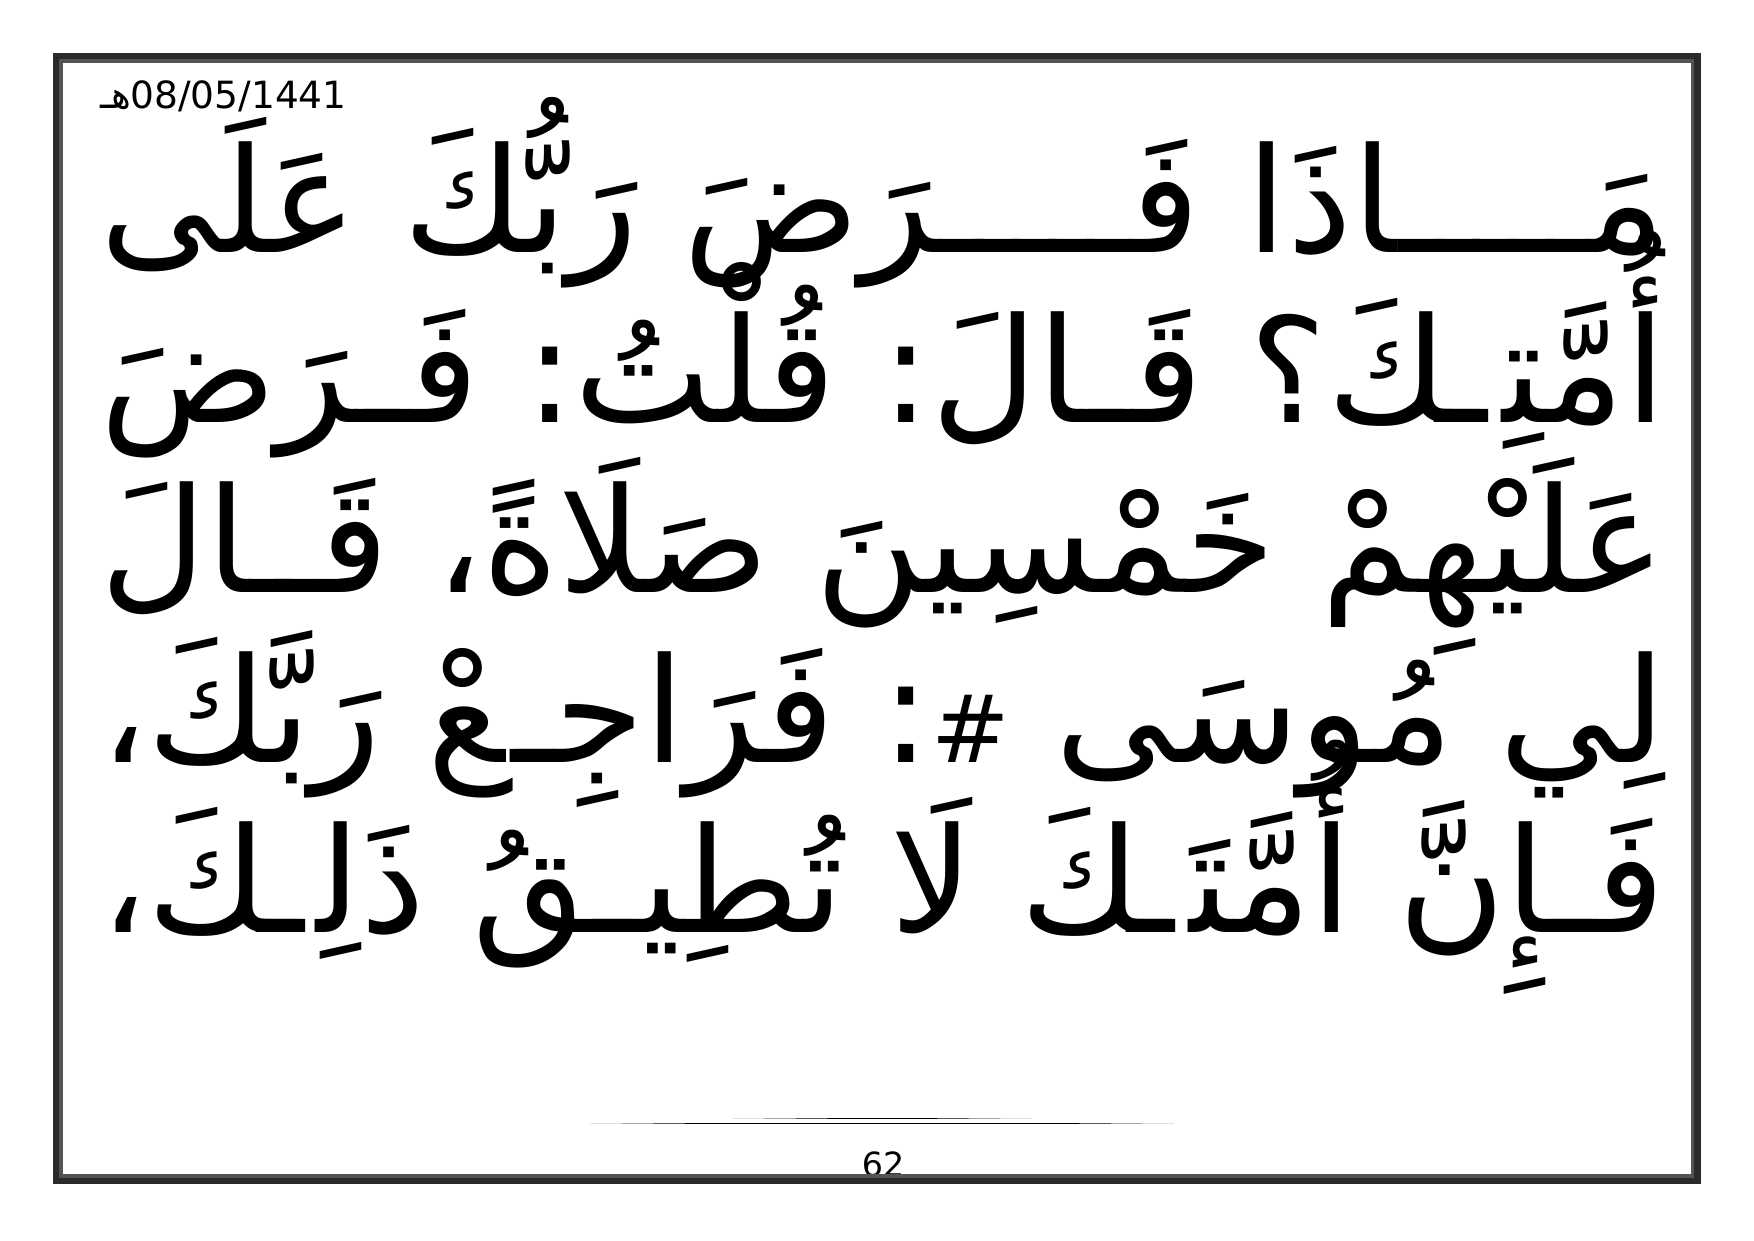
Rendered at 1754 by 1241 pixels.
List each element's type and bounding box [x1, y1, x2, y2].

text [100, 117, 1665, 966]
